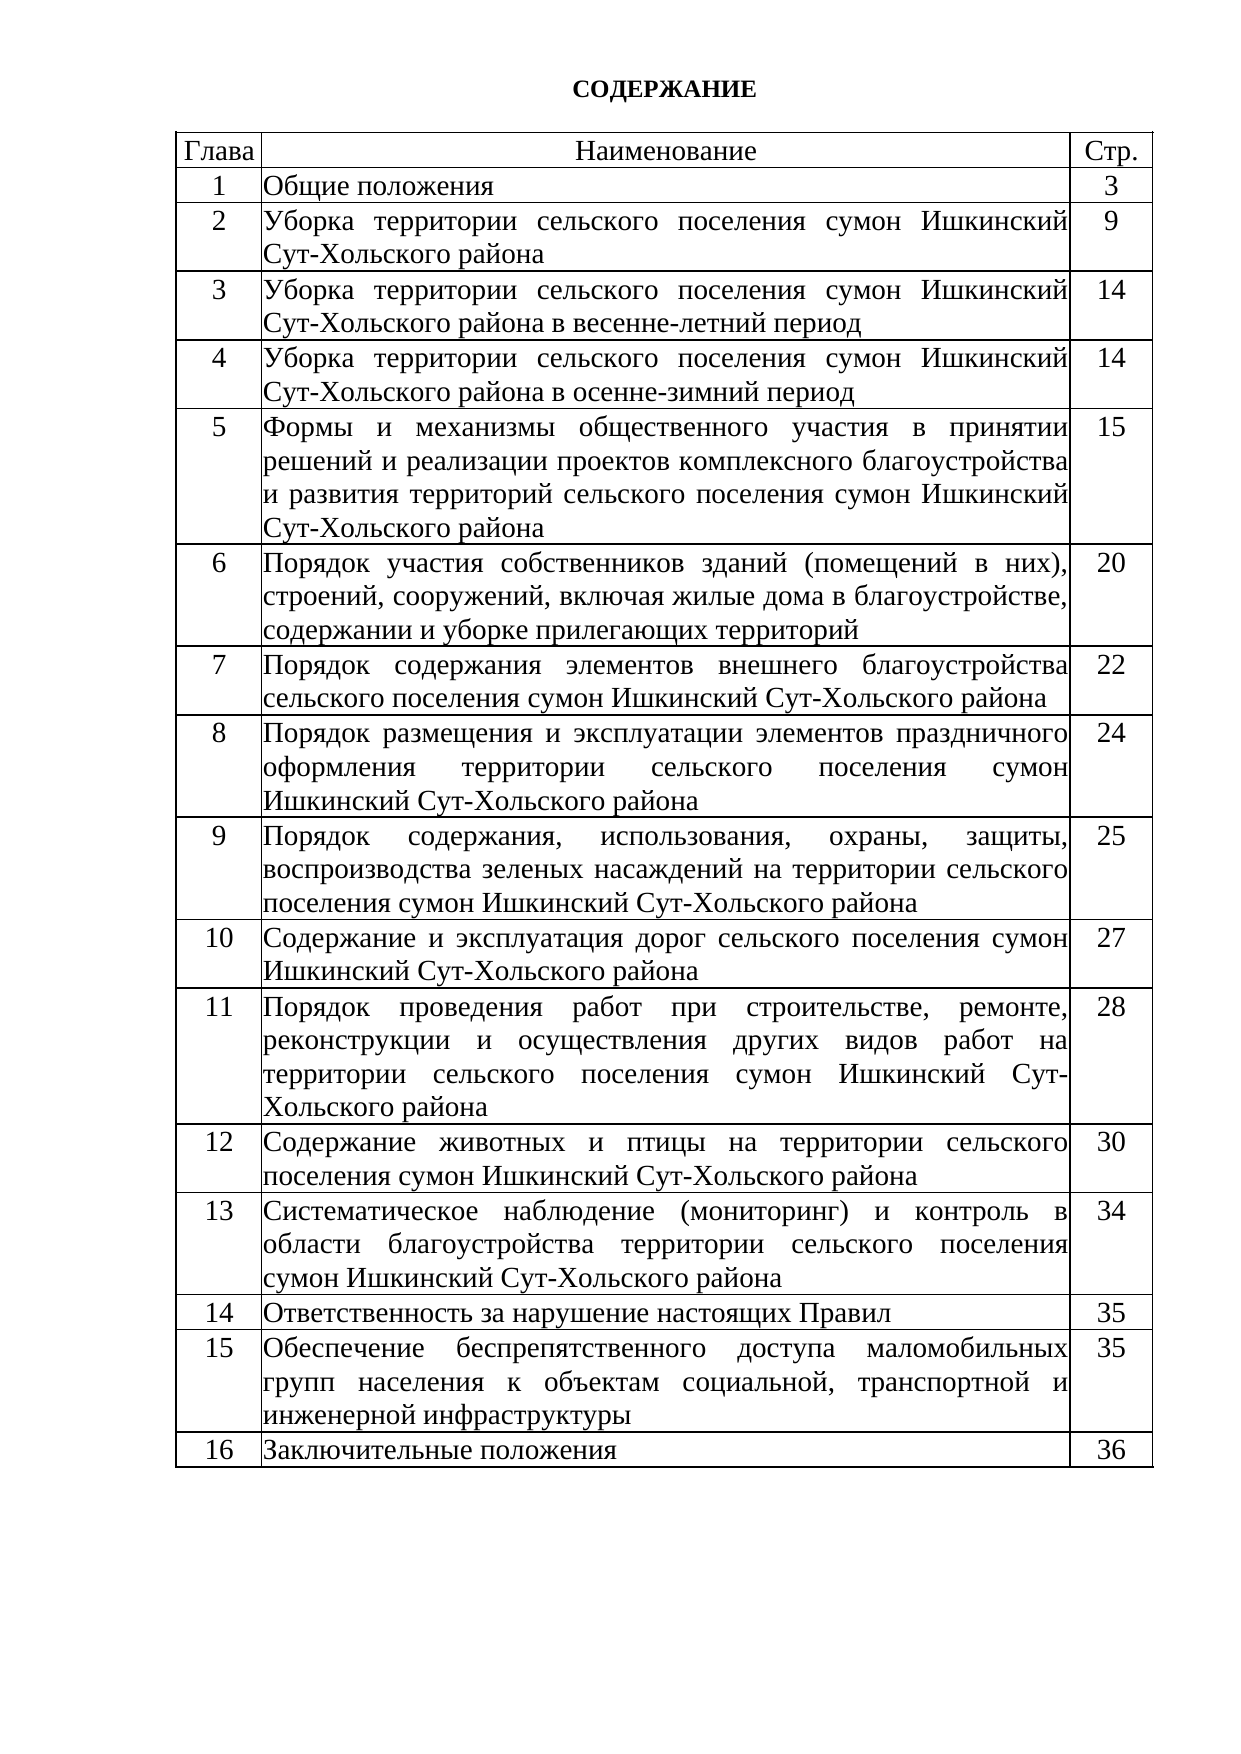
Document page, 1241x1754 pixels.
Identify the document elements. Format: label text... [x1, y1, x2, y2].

table_cell Уборка территории сельского поселения сумон Ишкинский Сут-Хольского района в весенне-летний период [262, 272, 1069, 339]
table_cell 9 [177, 818, 261, 918]
table_cell 20 [1071, 545, 1152, 645]
table_cell 16 [177, 1433, 261, 1466]
table_cell Порядок содержания элементов внешнего благоустройства сельского поселения сумон Ишкинский Сут-Хольского района [262, 647, 1069, 714]
table_header Глава [177, 133, 261, 166]
table_cell 8 [177, 716, 261, 816]
table_cell 34 [1071, 1193, 1152, 1294]
table_cell 28 [1071, 989, 1152, 1123]
table_cell 5 [177, 409, 261, 543]
table_cell Уборка территории сельского поселения сумон Ишкинский Сут-Хольского района [262, 203, 1069, 270]
table_cell 35 [1071, 1330, 1152, 1431]
table_cell Систематическое наблюдение (мониторинг) и контроль в области благоустройства территории сельского поселения сумон Ишкинский Сут-Хольского района [262, 1193, 1069, 1294]
table_cell 14 [1071, 272, 1152, 339]
table_cell 7 [177, 647, 261, 714]
table_cell Порядок проведения работ при строительстве, ремонте, реконструкции и осуществления других видов работ на территории сельского поселения сумон Ишкинский Сут-Хольского района [262, 989, 1069, 1123]
table_cell 3 [1071, 168, 1152, 202]
table_cell 11 [177, 989, 261, 1123]
table_cell 3 [177, 272, 261, 339]
table_cell 14 [177, 1295, 261, 1329]
table_cell Обеспечение беспрепятственного доступа маломобильных групп населения к объектам социальной, транспортной и инженерной инфраструктуры [262, 1330, 1069, 1431]
table_cell 24 [1071, 716, 1152, 816]
table_cell 12 [177, 1125, 261, 1191]
table_cell 13 [177, 1193, 261, 1294]
table_cell 6 [177, 545, 261, 645]
table_cell 2 [177, 203, 261, 270]
table_header Наименование [262, 133, 1069, 166]
table_cell 27 [1071, 920, 1152, 987]
table_cell Содержание и эксплуатация дорог сельского поселения сумон Ишкинский Сут-Хольского района [262, 920, 1069, 987]
table_cell Содержание животных и птицы на территории сельского поселения сумон Ишкинский Сут-Хольского района [262, 1125, 1069, 1191]
table_cell Порядок размещения и эксплуатации элементов праздничного оформления территории сельского поселения сумон Ишкинский Сут-Хольского района [262, 716, 1069, 816]
table_cell 25 [1071, 818, 1152, 918]
table_cell Ответственность за нарушение настоящих Правил [262, 1295, 1069, 1329]
text СОДЕРЖАНИЕ [177, 74, 1152, 103]
table_cell 15 [1071, 409, 1152, 543]
table_cell Уборка территории сельского поселения сумон Ишкинский Сут-Хольского района в осенне-зимний период [262, 341, 1069, 407]
table_cell 14 [1071, 341, 1152, 407]
table_cell Общие положения [262, 168, 1069, 202]
table_cell 15 [177, 1330, 261, 1431]
table_cell 22 [1071, 647, 1152, 714]
table_cell 35 [1071, 1295, 1152, 1329]
table_cell 4 [177, 341, 261, 407]
table_cell Порядок содержания, использования, охраны, защиты, воспроизводства зеленых насаждений на территории сельского поселения сумон Ишкинский Сут-Хольского района [262, 818, 1069, 918]
table_cell 9 [1071, 203, 1152, 270]
table_cell Формы и механизмы общественного участия в принятии решений и реализации проектов комплексного благоустройства и развития территорий сельского поселения сумон Ишкинский Сут-Хольского района [262, 409, 1069, 543]
table_cell 1 [177, 168, 261, 202]
table_cell 36 [1071, 1433, 1152, 1466]
table_cell Заключительные положения [262, 1433, 1069, 1466]
table_header Стр. [1071, 133, 1152, 166]
table_cell 10 [177, 920, 261, 987]
table_cell 30 [1071, 1125, 1152, 1191]
table_cell Порядок участия собственников зданий (помещений в них), строений, сооружений, включая жилые дома в благоустройстве, содержании и уборке прилегающих территорий [262, 545, 1069, 645]
